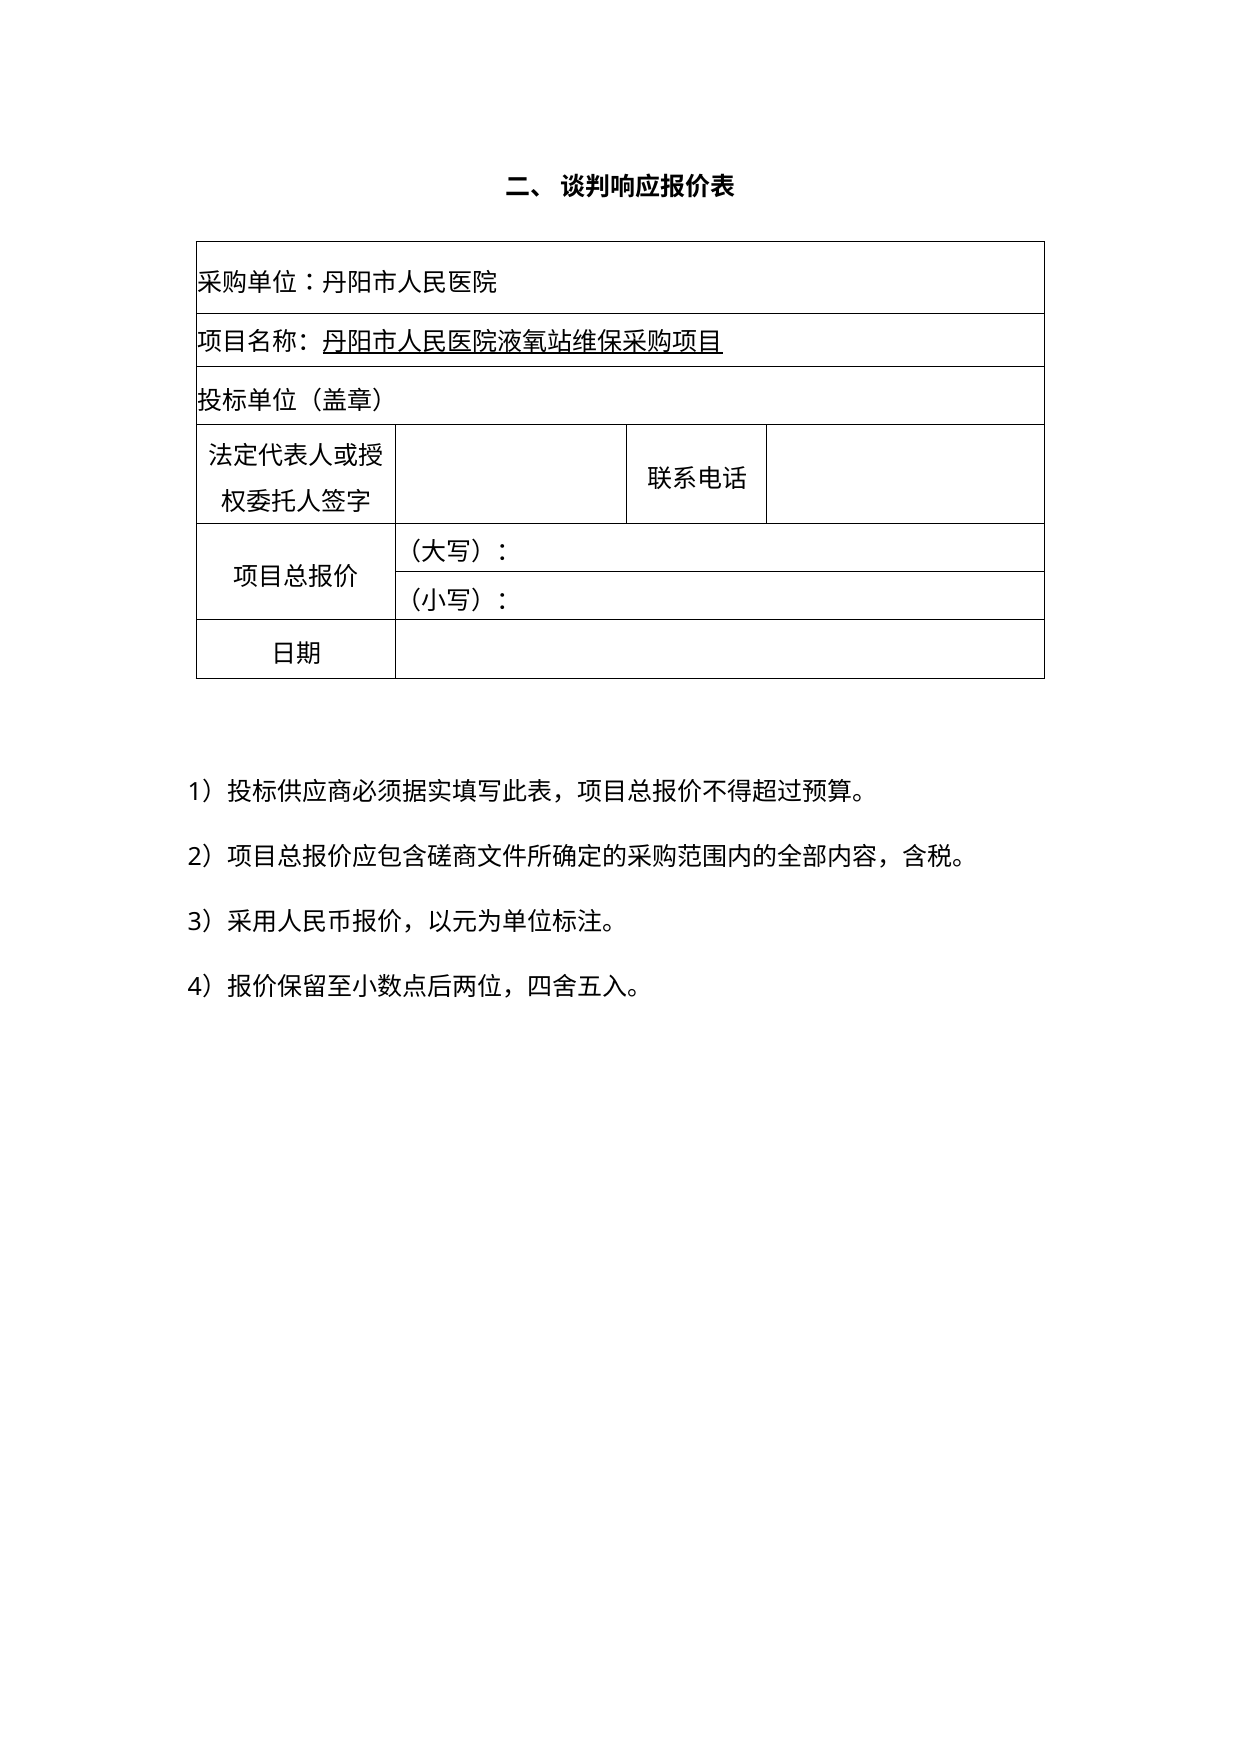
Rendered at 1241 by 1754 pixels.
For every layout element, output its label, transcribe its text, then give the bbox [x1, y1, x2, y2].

table_cell 日期 [197, 620, 395, 678]
table_cell 项目名称：丹阳市人民医院液氧站维保采购项目 [197, 314, 1044, 366]
table_cell 投标单位（盖章） [197, 367, 1044, 424]
text 1）投标供应商必须据实填写此表，项目总报价不得超过预算。 [187, 757, 1053, 822]
table_cell 项目总报价 [197, 524, 395, 619]
table_header 采购单位：丹阳市人民医院 [197, 242, 1044, 312]
list 3）采用人民币报价，以元为单位标注。 [187, 887, 1053, 952]
table_cell 法定代表人或授权委托人签字 [197, 425, 395, 522]
text 4）报价保留至小数点后两位，四舍五入。 [187, 952, 1053, 1017]
table_cell （小写）： [396, 572, 1044, 619]
table_cell [767, 425, 1044, 522]
table_cell 联系电话 [627, 425, 766, 522]
table_cell （大写）： [396, 524, 1044, 571]
text 二、 谈判响应报价表 [187, 159, 1053, 205]
table_cell [396, 620, 1044, 678]
table_cell [396, 425, 626, 522]
text 2）项目总报价应包含磋商文件所确定的采购范围内的全部内容，含税。 [187, 822, 1053, 887]
